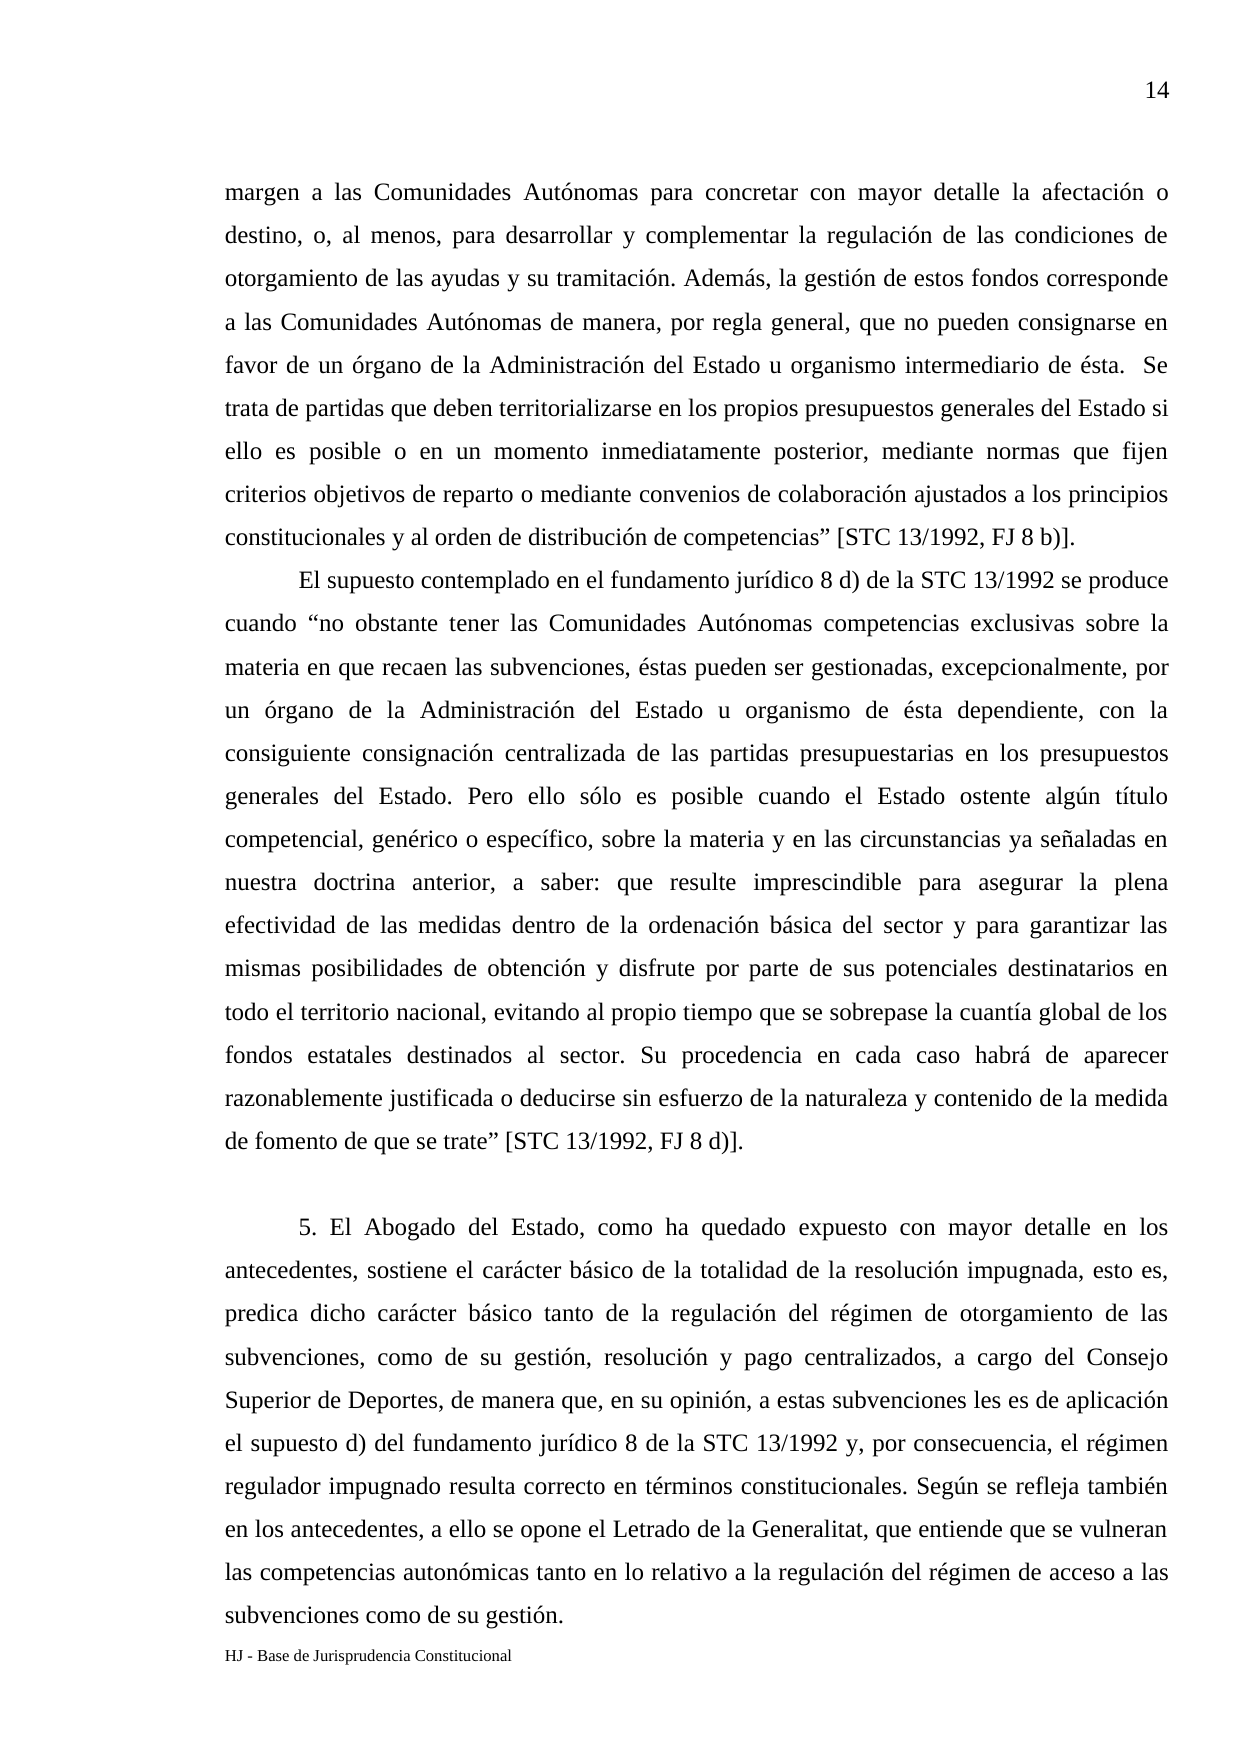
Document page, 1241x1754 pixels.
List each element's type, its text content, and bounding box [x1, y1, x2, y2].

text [224, 177, 1169, 551]
text 5. El Abogado del Estado, como ha quedado expuesto con mayor detalle en los antecedentes, sostiene el carácter básico de la totalidad de la resolución impugnada, esto es, predica dicho carácter básico tanto de la regulación del régimen de otorgamiento de las subvenciones, como de su gestión, resolución y pago centralizados, a cargo del Consejo Superior de Deportes, de manera que, en su opinión, a estas subvenciones les es de aplicación el supuesto d) del fundamento jurídico 8 de la STC 13/1992 y, por consecuencia, el régimen regulador impugnado resulta correcto en términos constitucionales. Según se refleja también en los antecedentes, a ello se opone el Letrado de la Generalitat, que entiende que se vulneran las competencias autonómicas tanto en lo relativo a la regulación del régimen de acceso a las subvenciones como de su gestión. [224, 1212, 1169, 1629]
text El supuesto contemplado en el fundamento jurídico 8 d) de la STC 13/1992 se produce cuando “no obstante tener las Comunidades Autónomas competencias exclusivas sobre la materia en que recaen las subvenciones, éstas pueden ser gestionadas, excepcionalmente, por un órgano de la Administración del Estado u organismo de ésta dependiente, con la consiguiente consignación centralizada de las partidas presupuestarias en los presupuestos generales del Estado. Pero ello sólo es posible cuando el Estado ostente algún título competencial, genérico o específico, sobre la materia y en las circunstancias ya señaladas en nuestra doctrina anterior, a saber: que resulte imprescindible para asegurar la plena efectividad de las medidas dentro de la ordenación básica del sector y para garantizar las mismas posibilidades de obtención y disfrute por parte de sus potenciales destinatarios en todo el territorio nacional, evitando al propio tiempo que se sobrepase la cuantía global de los fondos estatales destinados al sector. Su procedencia en cada caso habrá de aparecer razonablemente justificada o deducirse sin esfuerzo de la naturaleza y contenido de la medida de fomento de que se trate” [STC 13/1992, FJ 8 d)]. [224, 565, 1169, 1155]
